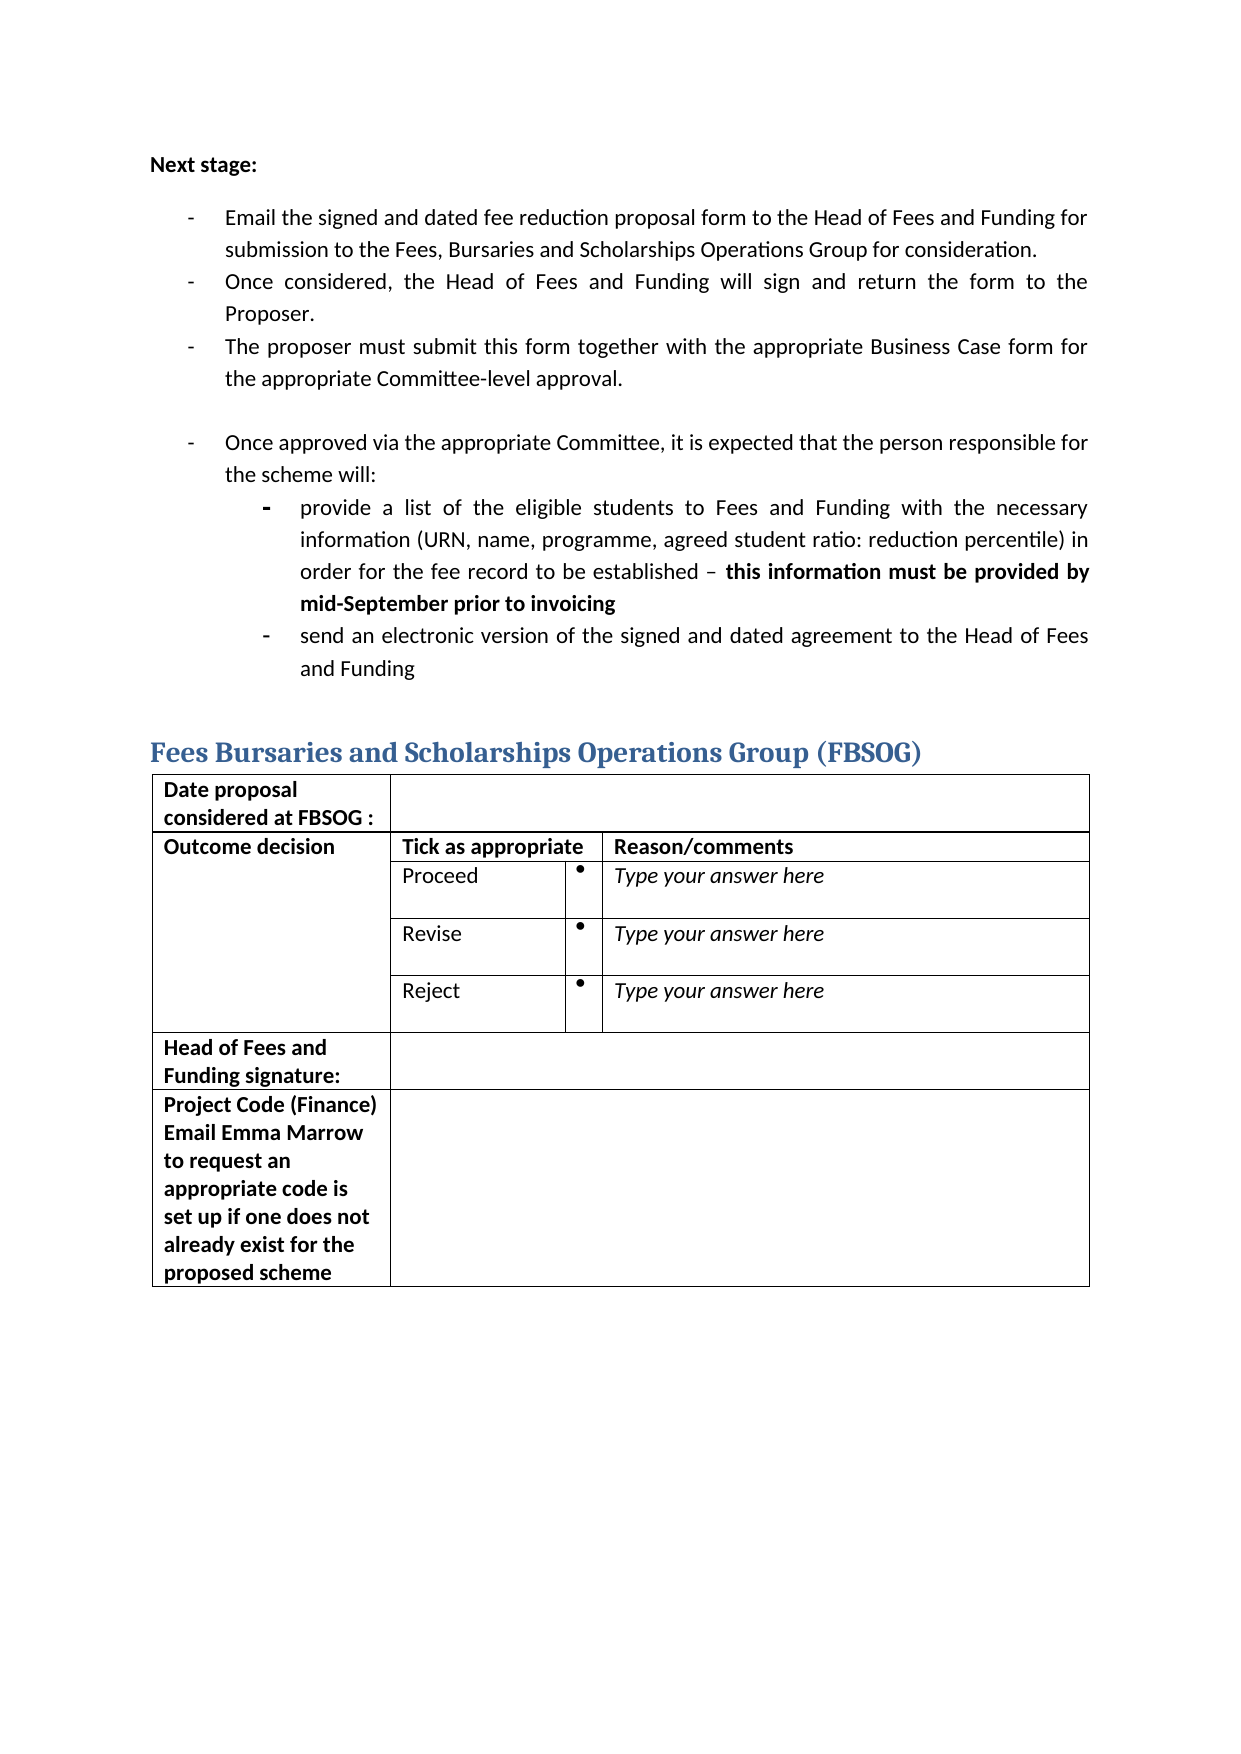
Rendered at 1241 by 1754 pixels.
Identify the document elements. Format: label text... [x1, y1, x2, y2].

table_cell Project Code (Finance) Email Emma Marrow to request an appropriate code is set up if one does not already exist for the proposed scheme [153, 1090, 390, 1286]
table_cell Type your answer here [603, 862, 1089, 918]
table_cell [566, 976, 602, 1032]
text Next stage: [150, 150, 1090, 178]
list Once considered, the Head of Fees and Funding will sign and return the form to the Proposer. [187, 267, 1090, 328]
table_cell [391, 1090, 1089, 1286]
table_cell Revise [391, 919, 565, 975]
list send an electronic version of the signed and dated agreement to the Head of Fees and Funding [262, 621, 1090, 682]
list Once approved via the appropriate Committee, it is expected that the person responsible for the scheme will: [187, 428, 1090, 488]
table_cell [566, 862, 602, 918]
table_header Date proposal considered at FBSOG : [153, 775, 390, 831]
list The proposer must submit this form together with the appropriate Business Case form for the appropriate Committee-level approval. [187, 332, 1090, 392]
table_cell Outcome decision [153, 833, 390, 1032]
list provide a list of the eligible students to Fees and Funding with the necessary information (URN, name, programme, agreed student ratio: reduction percentile) in order for the fee record to be established – this information must be provided by mid-September prior to invoicing [262, 493, 1090, 617]
table_cell Tick as appropriate [391, 833, 602, 861]
table_cell Head of Fees and Funding signature: [153, 1033, 390, 1089]
table_header [391, 775, 1089, 831]
table_cell Reject [391, 976, 565, 1032]
table_cell Proceed [391, 862, 565, 918]
table_cell [566, 919, 602, 975]
table_cell Type your answer here [603, 976, 1089, 1032]
subtitle Fees Bursaries and Scholarships Operations Group (FBSOG) [150, 736, 1090, 769]
table_cell [391, 1033, 1089, 1089]
list Email the signed and dated fee reduction proposal form to the Head of Fees and Funding for submission to the Fees, Bursaries and Scholarships Operations Group for consideration. [187, 203, 1090, 263]
table_cell Reason/comments [603, 833, 1089, 861]
table_cell Type your answer here [603, 919, 1089, 975]
